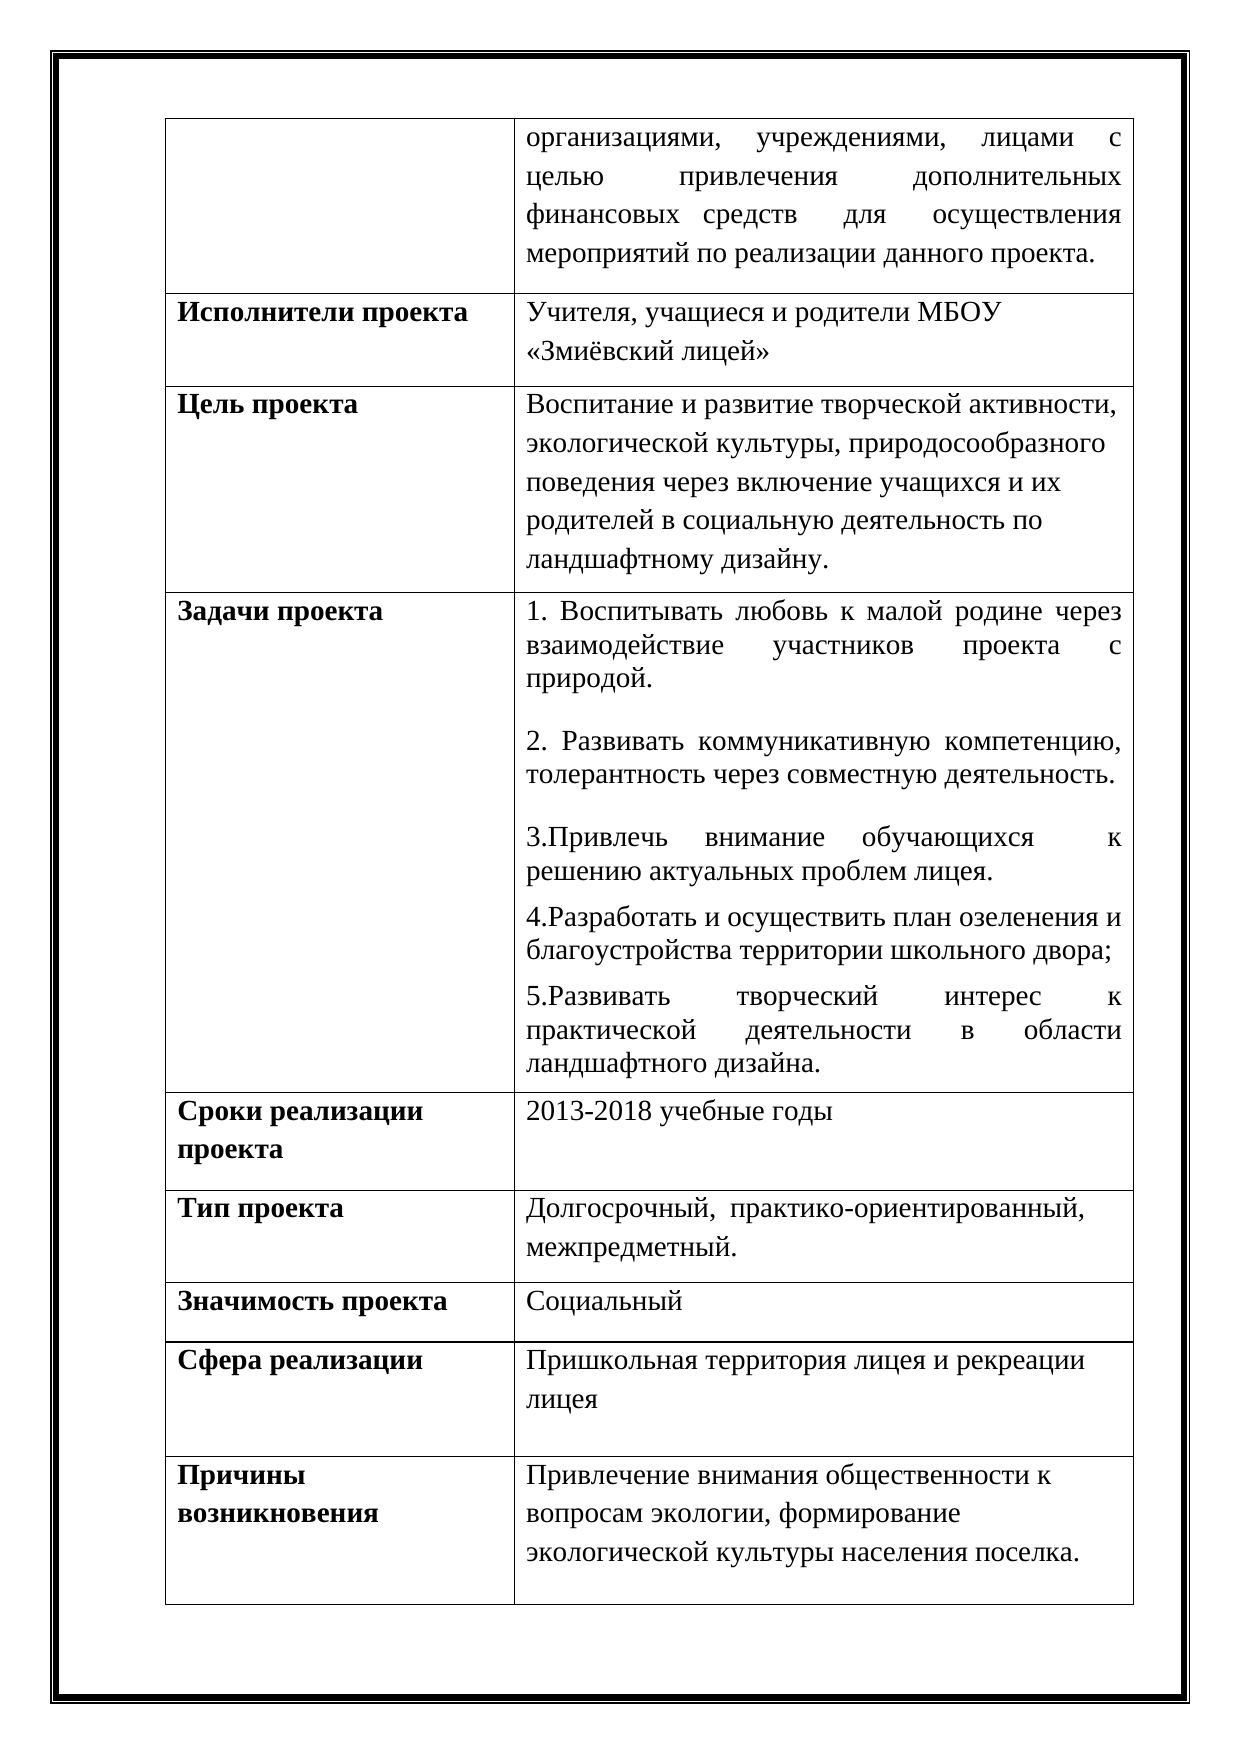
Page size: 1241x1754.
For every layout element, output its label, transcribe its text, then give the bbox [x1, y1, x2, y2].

table_cell Воспитание и развитие творческой активности, экологической культуры, природосообразного поведения через включение учащихся и их родителей в социальную деятельность по ландшафтному дизайну. [515, 387, 1133, 592]
table_cell Сфера реализации [166, 1343, 514, 1456]
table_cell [166, 119, 514, 293]
table_cell 1. Воспитывать любовь к малой родине через взаимодействие участников проекта с природой. 2. Развивать коммуникативную компетенцию, толерантность через совместную деятельность. 3.Привлечь внимание обучающихся к решению актуальных проблем лицея. 4.Разработать и осуществить план озеленения и благоустройства территории школьного двора; 5.Развивать творческий интерес к практической деятельности в области ландшафтного дизайна. [515, 593, 1133, 1092]
table_cell Долгосрочный, практико-ориентированный, межпредметный. [515, 1191, 1133, 1282]
table_cell 2013-2018 учебные годы [515, 1093, 1133, 1189]
table_cell Тип проекта [166, 1191, 514, 1282]
table_cell Задачи проекта [166, 593, 514, 1092]
table_cell Значимость проекта [166, 1283, 514, 1341]
table_cell Исполнители проекта [166, 294, 514, 386]
table_cell Привлечение внимания общественности к вопросам экологии, формирование экологической культуры населения поселка. [515, 1457, 1133, 1604]
table_cell Цель проекта [166, 387, 514, 592]
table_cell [515, 119, 1133, 293]
table_cell Социальный [515, 1283, 1133, 1341]
table_cell Сроки реализации проекта [166, 1093, 514, 1189]
table_cell Пришкольная территория лицея и рекреации лицея [515, 1343, 1133, 1456]
table_cell Учителя, учащиеся и родители МБОУ «Змиёвский лицей» [515, 294, 1133, 386]
table_cell Причины возникновения [166, 1457, 514, 1604]
